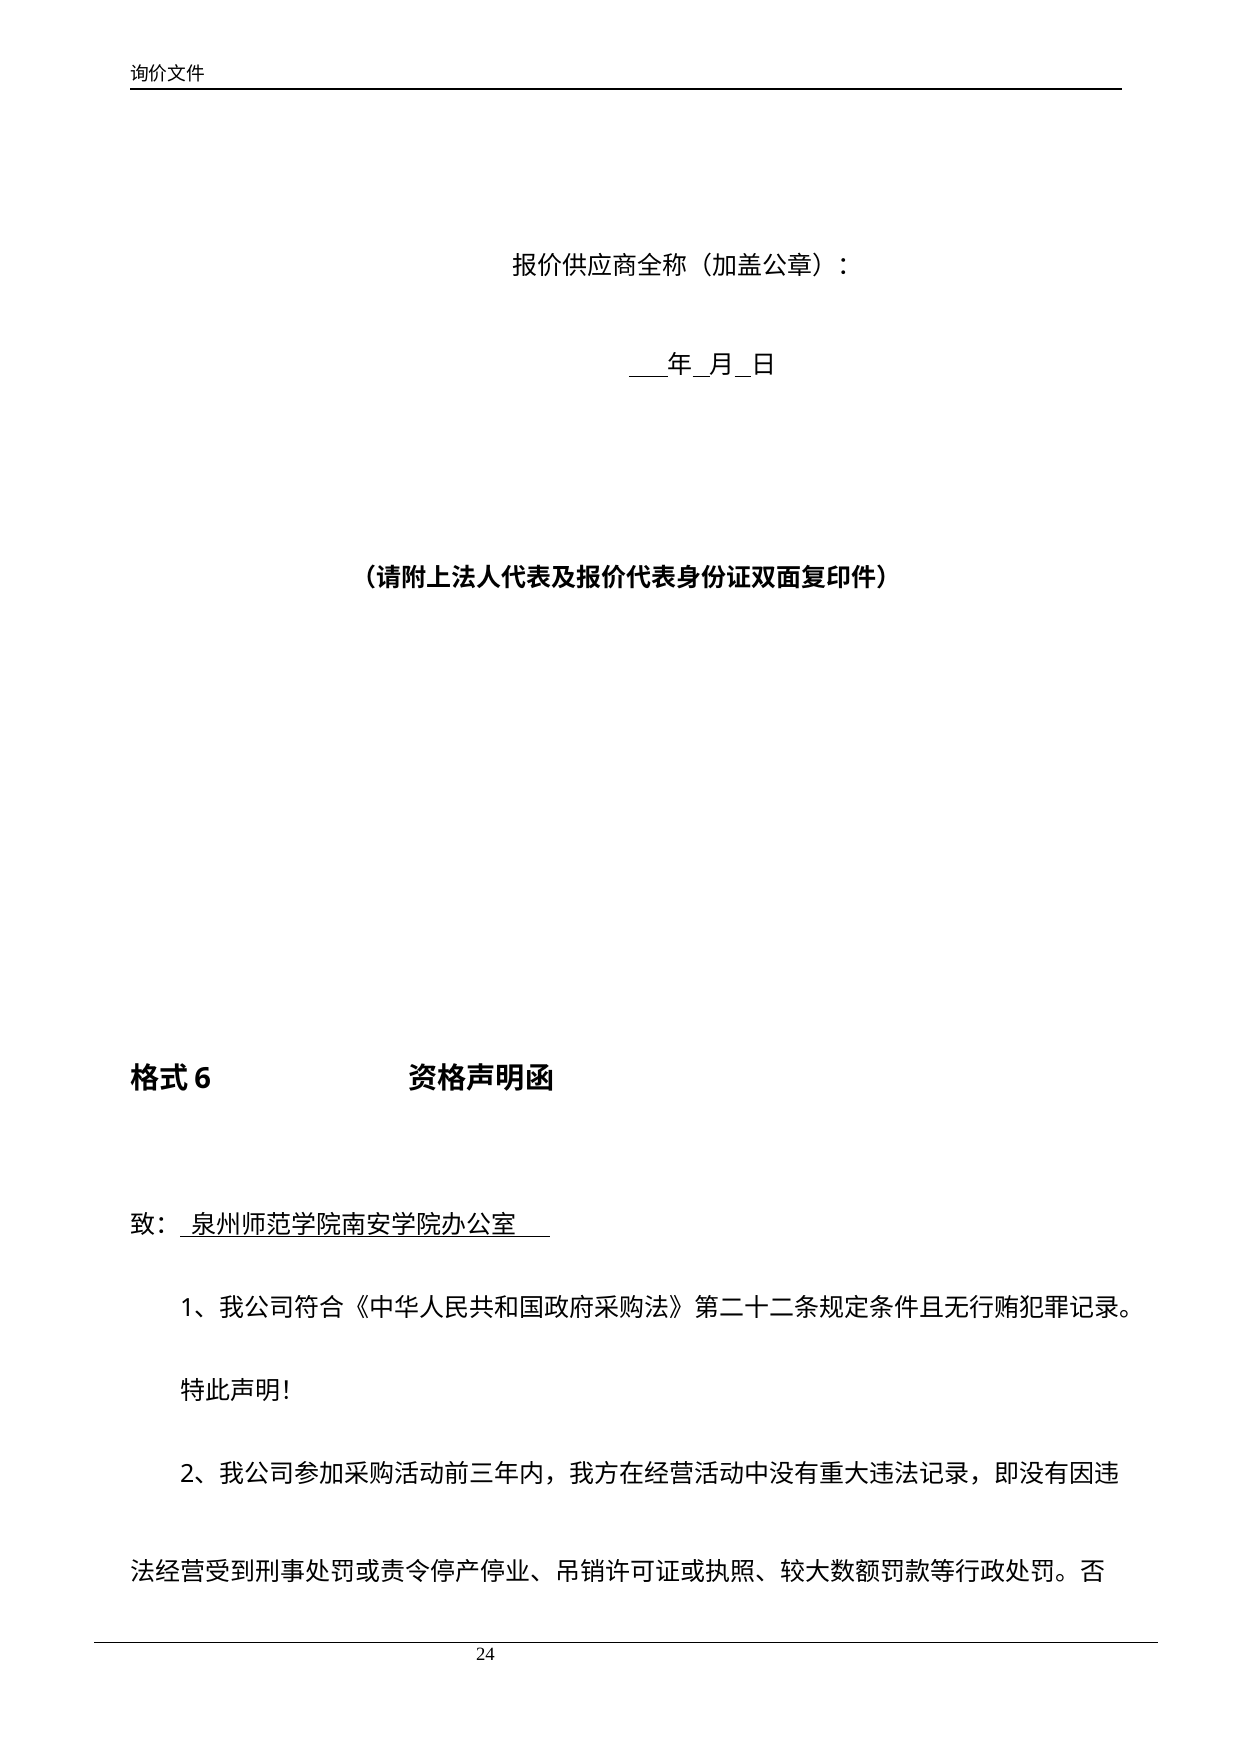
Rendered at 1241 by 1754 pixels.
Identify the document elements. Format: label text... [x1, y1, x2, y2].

text 特此声明！ [130, 1356, 1122, 1421]
text 致： 泉州师范学院南安学院办公室 [130, 1190, 1122, 1255]
text 报价供应商全称（加盖公章）： [130, 231, 1064, 296]
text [130, 1439, 1122, 1602]
text 格式6 资格声明函 [130, 1043, 1122, 1108]
text （请附上法人代表及报价代表身份证双面复印件） [130, 543, 1122, 608]
text 1、我公司符合《中华人民共和国政府采购法》第二十二条规定条件且无行贿犯罪记录。 [130, 1273, 1122, 1338]
text 年 月 日 [130, 330, 1122, 395]
